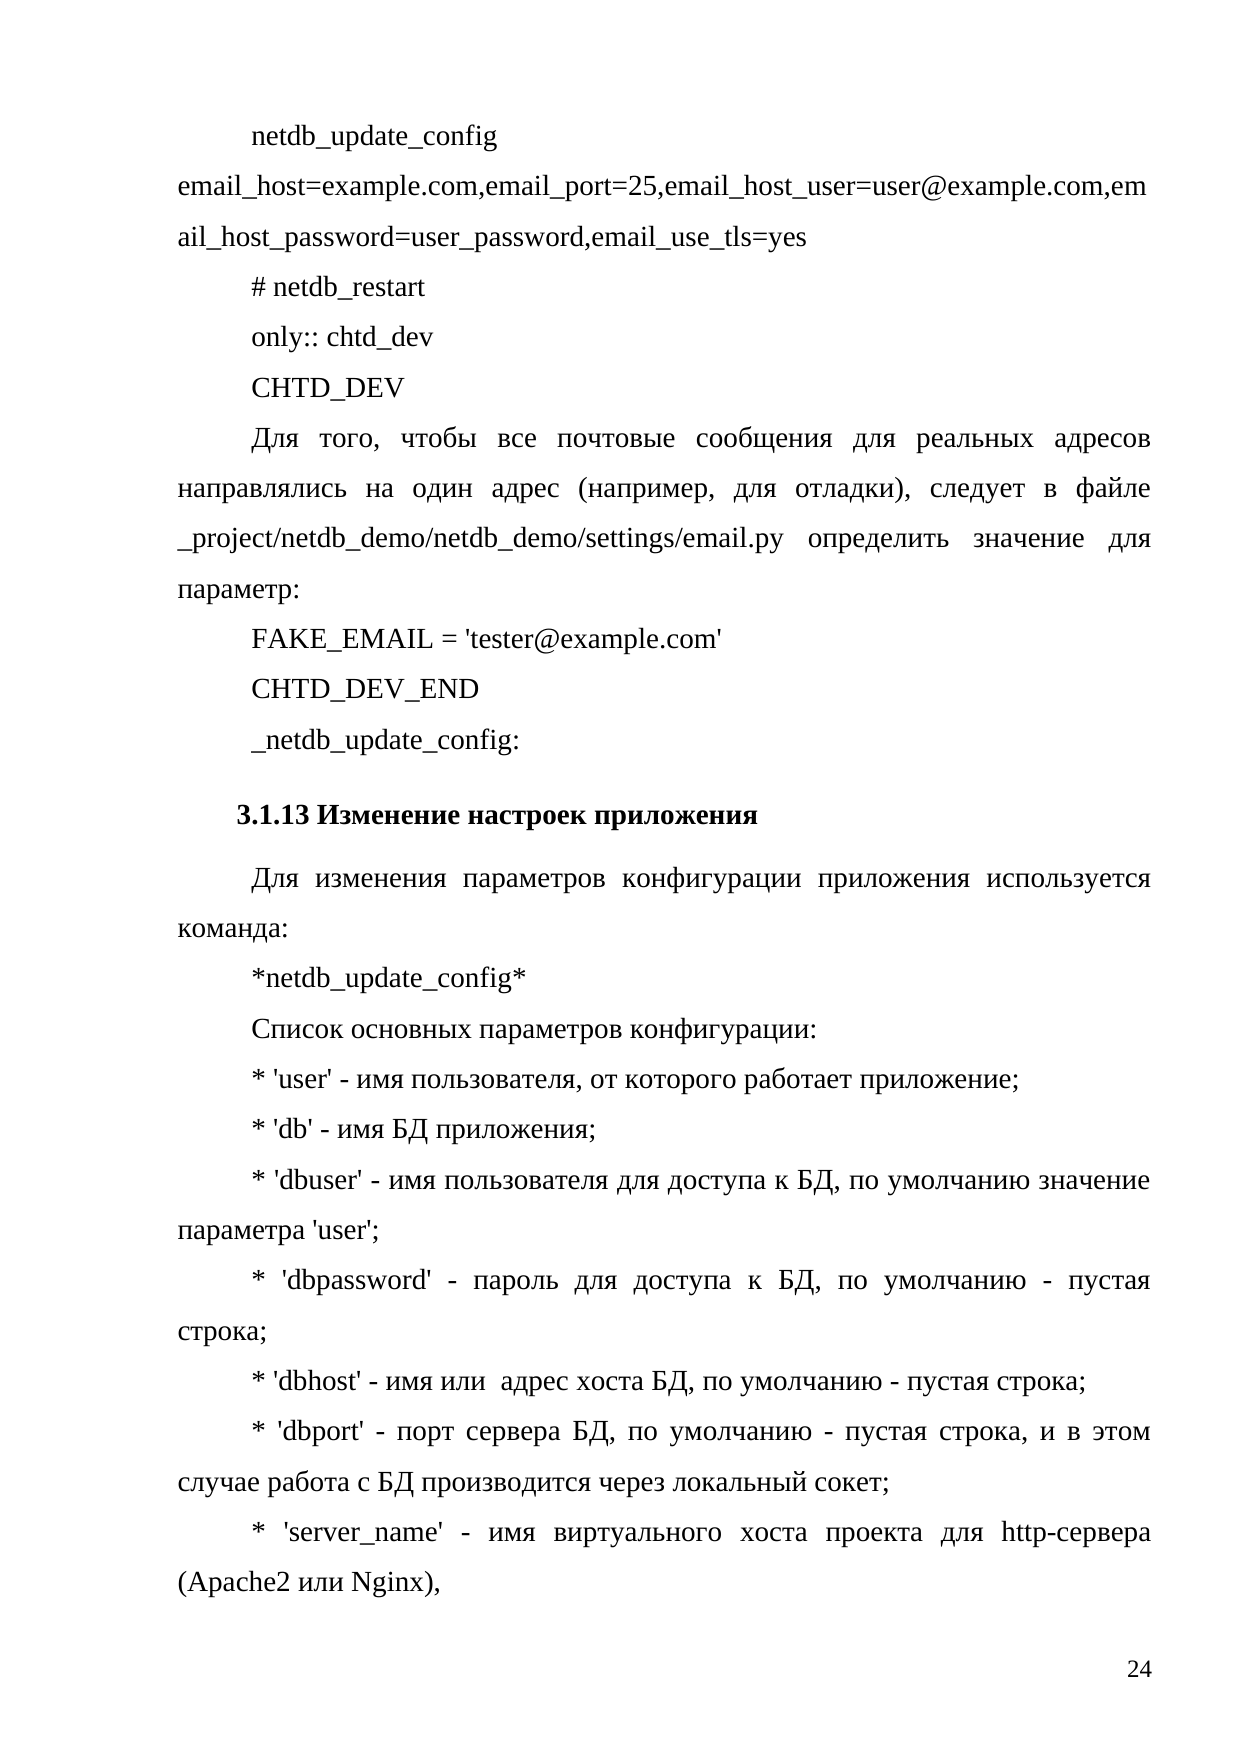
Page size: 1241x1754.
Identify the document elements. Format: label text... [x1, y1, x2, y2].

text Список основных параметров конфигурации: [177, 1011, 1152, 1044]
text * 'dbpassword' - пароль для доступа к БД, по умолчанию - пустая строка; [177, 1262, 1152, 1346]
text * 'server_name' - имя виртуального хоста проекта для http-сервера (Apache2 или Nginx), [177, 1514, 1152, 1598]
text only:: chtd_dev [177, 319, 1152, 353]
text _netdb_update_config: [177, 722, 1152, 755]
text Для изменения параметров конфигурации приложения используется команда: [177, 860, 1152, 944]
text FAKE_EMAIL = 'tester@example.com' [177, 621, 1152, 655]
text * 'user' - имя пользователя, от которого работает приложение; [177, 1061, 1152, 1095]
text # netdb_restart [177, 269, 1152, 303]
text CHTD_DEV_END [177, 672, 1152, 705]
text Для того, чтобы все почтовые сообщения для реальных адресов направлялись на один адрес (например, для отладки), следует в файле _project/netdb_demo/netdb_demo/settings/email.py определить значение для параметр: [177, 420, 1152, 604]
text * 'dbport' - порт сервера БД, по умолчанию - пустая строка, и в этом случае работа с БД производится через локальный сокет; [177, 1413, 1152, 1497]
text *netdb_update_config* [177, 961, 1152, 994]
text CHTD_DEV [177, 370, 1152, 403]
subtitle Изменение настроек приложения [162, 797, 1152, 831]
text * 'db' - имя БД приложения; [177, 1112, 1152, 1145]
text * 'dbhost' - имя или адрес хоста БД, по умолчанию - пустая строка; [177, 1363, 1152, 1397]
text * 'dbuser' - имя пользователя для доступа к БД, по умолчанию значение параметра 'user'; [177, 1162, 1152, 1246]
text netdb_update_config email_host=example.com,email_port=25,email_host_user=user@example.com,email_host_password=user_password,email_use_tls=yes [177, 118, 1152, 252]
